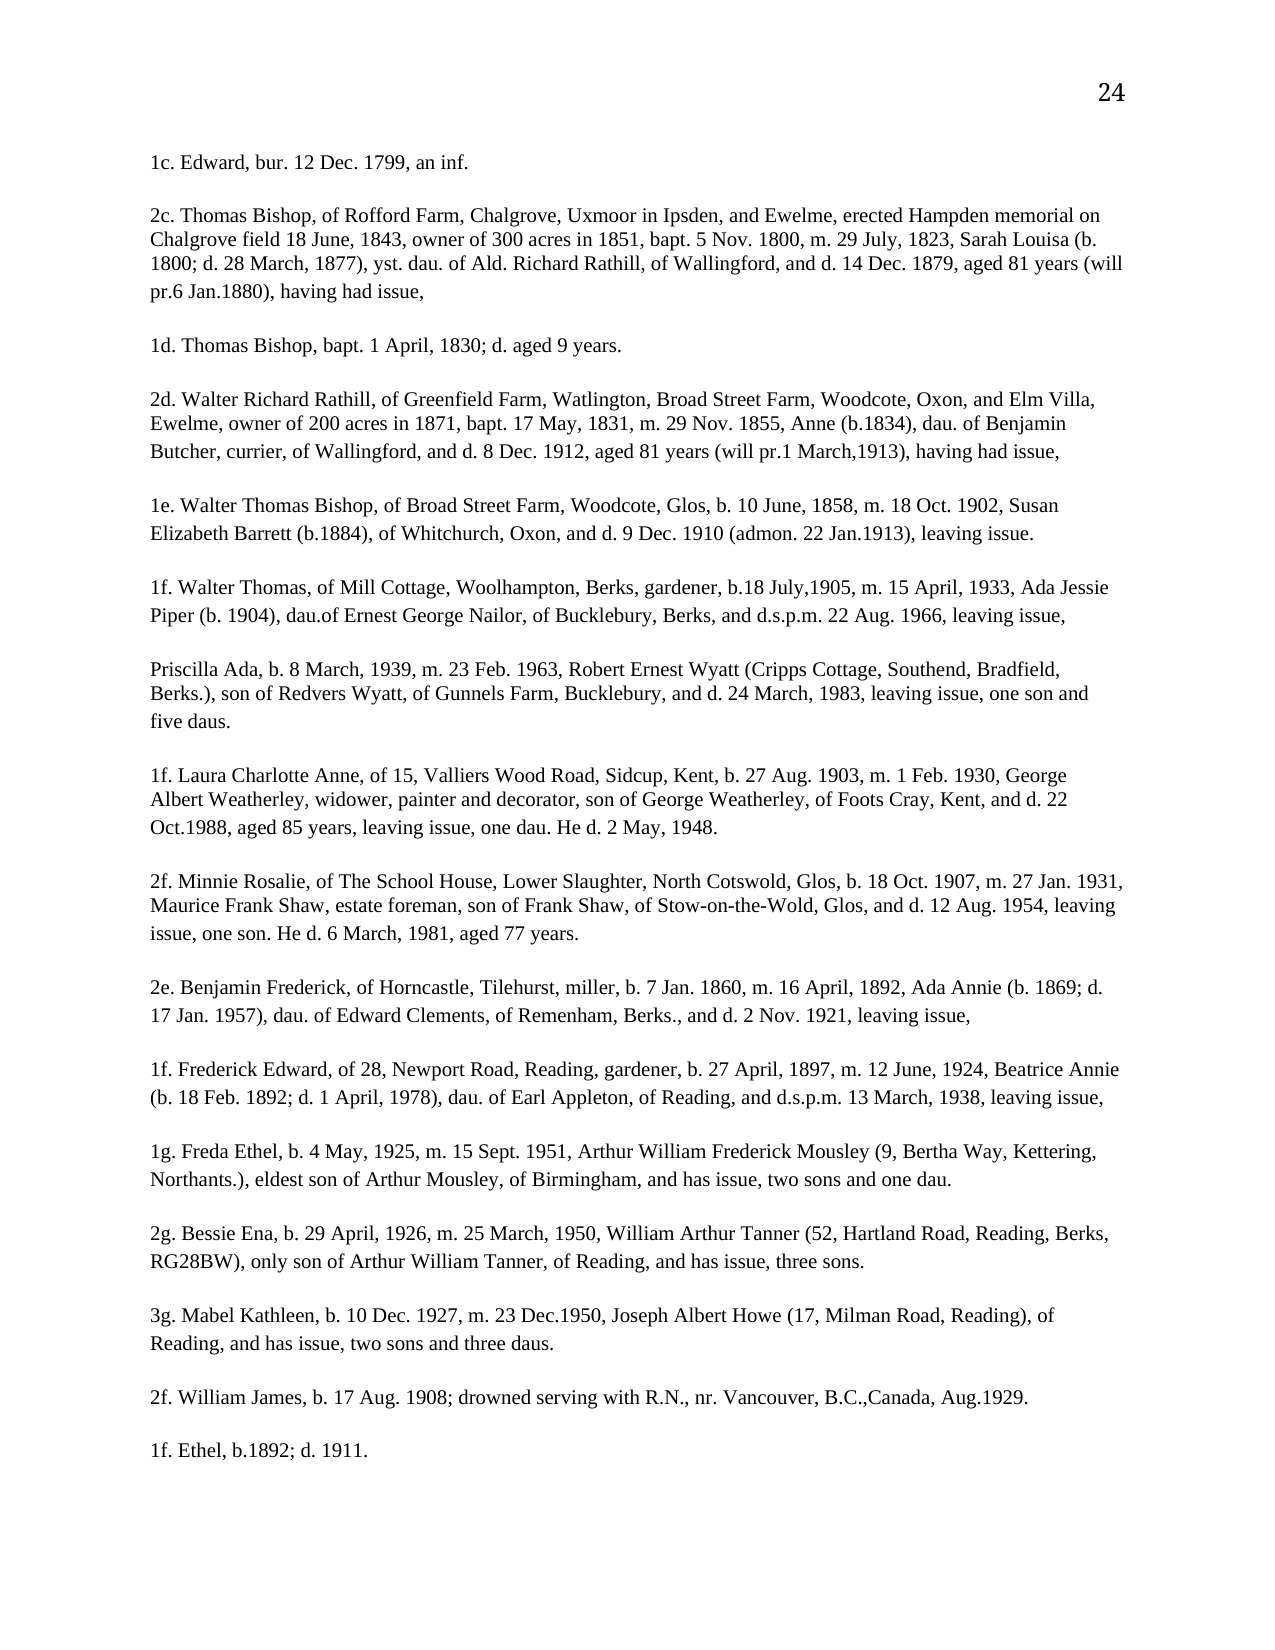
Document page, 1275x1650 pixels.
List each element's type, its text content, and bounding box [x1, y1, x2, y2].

text Priscilla Ada, b. 8 March, 1939, m. 23 Feb. 1963, Robert Ernest Wyatt (Cripps Cottage, Southend, Bradfield, Berks.), son of Redvers Wyatt, of Gunnels Farm, Bucklebury, and d. 24 March, 1983, leaving issue, one son and five daus. [150, 657, 1125, 733]
text 1e. Walter Thomas Bishop, of Broad Street Farm, Woodcote, Glos, b. 10 June, 1858, m. 18 Oct. 1902, Susan Elizabeth Barrett (b.1884), of Whitchurch, Oxon, and d. 9 Dec. 1910 (admon. 22 Jan.1913), leaving issue. [150, 493, 1125, 545]
text 1f. Ethel, b.1892; d. 1911. [150, 1438, 1125, 1462]
text 1f. Laura Charlotte Anne, of 15, Valliers Wood Road, Sidcup, Kent, b. 27 Aug. 1903, m. 1 Feb. 1930, George Albert Weatherley, widower, painter and decorator, son of George Weatherley, of Foots Cray, Kent, and d. 22 Oct.1988, aged 85 years, leaving issue, one dau. He d. 2 May, 1948. [150, 763, 1125, 839]
text 2d. Walter Richard Rathill, of Greenfield Farm, Watlington, Broad Street Farm, Woodcote, Oxon, and Elm Villa, Ewelme, owner of 200 acres in 1871, bapt. 17 May, 1831, m. 29 Nov. 1855, Anne (b.1834), dau. of Benjamin Butcher, currier, of Wallingford, and d. 8 Dec. 1912, aged 81 years (will pr.1 March,1913), having had issue, [150, 387, 1125, 463]
text 2c. Thomas Bishop, of Rofford Farm, Chalgrove, Uxmoor in Ipsden, and Ewelme, erected Hampden memorial on Chalgrove field 18 June, 1843, owner of 300 acres in 1851, bapt. 5 Nov. 1800, m. 29 July, 1823, Sarah Louisa (b. 1800; d. 28 March, 1877), yst. dau. of Ald. Richard Rathill, of Wallingford, and d. 14 Dec. 1879, aged 81 years (will pr.6 Jan.1880), having had issue, [150, 203, 1125, 304]
text 2f. Minnie Rosalie, of The School House, Lower Slaughter, North Cotswold, Glos, b. 18 Oct. 1907, m. 27 Jan. 1931, Maurice Frank Shaw, estate foreman, son of Frank Shaw, of Stow-on-the-Wold, Glos, and d. 12 Aug. 1954, leaving issue, one son. He d. 6 March, 1981, aged 77 years. [150, 869, 1125, 946]
text 3g. Mabel Kathleen, b. 10 Dec. 1927, m. 23 Dec.1950, Joseph Albert Howe (17, Milman Road, Reading), of Reading, and has issue, two sons and three daus. [150, 1303, 1125, 1355]
text 1c. Edward, bur. 12 Dec. 1799, an inf. [150, 150, 1125, 174]
text 1d. Thomas Bishop, bapt. 1 April, 1830; d. aged 9 years. [150, 333, 1125, 357]
text 2g. Bessie Ena, b. 29 April, 1926, m. 25 March, 1950, William Arthur Tanner (52, Hartland Road, Reading, Berks, RG28BW), only son of Arthur William Tanner, of Reading, and has issue, three sons. [150, 1221, 1125, 1273]
text 1f. Frederick Edward, of 28, Newport Road, Reading, gardener, b. 27 April, 1897, m. 12 June, 1924, Beatrice Annie (b. 18 Feb. 1892; d. 1 April, 1978), dau. of Earl Appleton, of Reading, and d.s.p.m. 13 March, 1938, leaving issue, [150, 1057, 1125, 1109]
text 2e. Benjamin Frederick, of Horncastle, Tilehurst, miller, b. 7 Jan. 1860, m. 16 April, 1892, Ada Annie (b. 1869; d. 17 Jan. 1957), dau. of Edward Clements, of Remenham, Berks., and d. 2 Nov. 1921, leaving issue, [150, 975, 1125, 1027]
text 1g. Freda Ethel, b. 4 May, 1925, m. 15 Sept. 1951, Arthur William Frederick Mousley (9, Bertha Way, Kettering, Northants.), eldest son of Arthur Mousley, of Birmingham, and has issue, two sons and one dau. [150, 1139, 1125, 1191]
text 1f. Walter Thomas, of Mill Cottage, Woolhampton, Berks, gardener, b.18 July,1905, m. 15 April, 1933, Ada Jessie Piper (b. 1904), dau.of Ernest George Nailor, of Bucklebury, Berks, and d.s.p.m. 22 Aug. 1966, leaving issue, [150, 574, 1125, 627]
text 2f. William James, b. 17 Aug. 1908; drowned serving with R.N., nr. Vancouver, B.C.,Canada, Aug.1929. [150, 1384, 1125, 1409]
